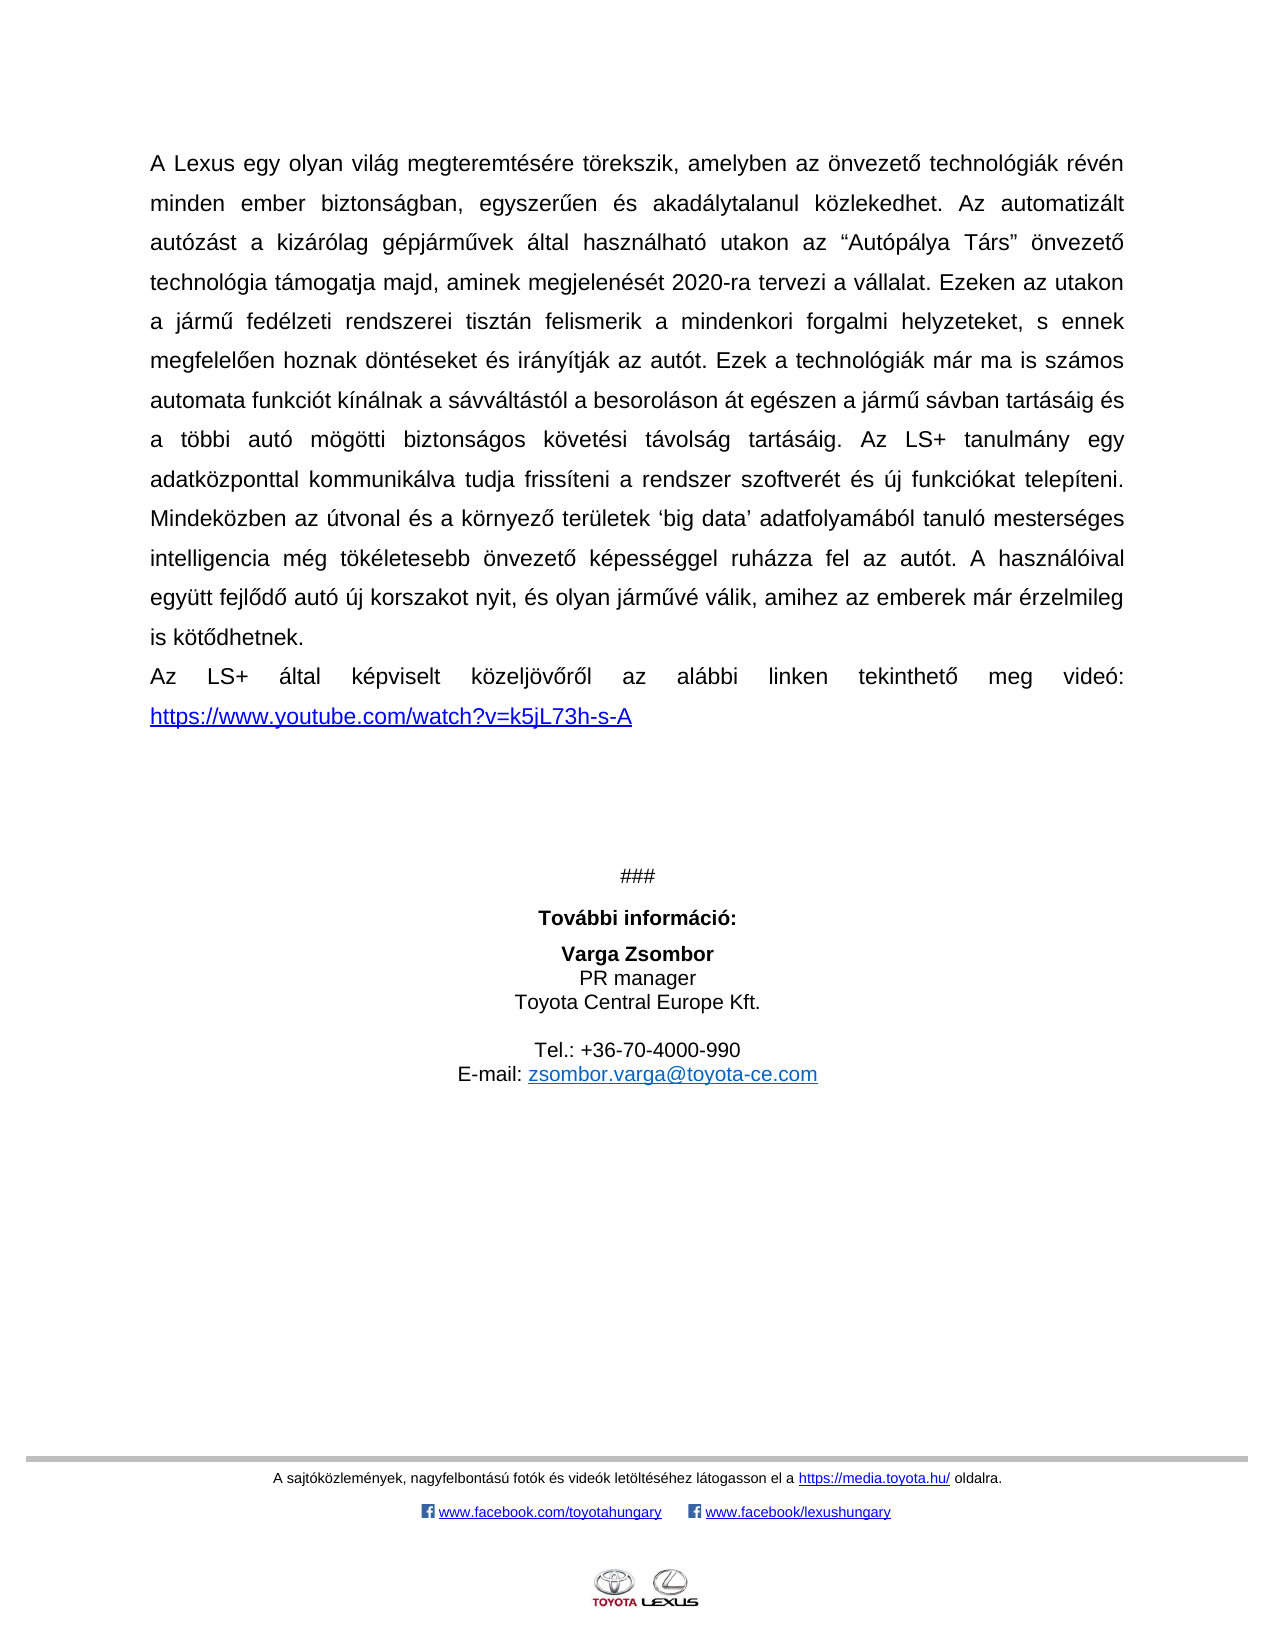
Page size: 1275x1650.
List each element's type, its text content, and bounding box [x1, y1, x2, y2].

picture [688, 1504, 702, 1518]
text ### [150, 864, 1125, 888]
text PR manager [150, 966, 1125, 990]
text Varga Zsombor [150, 942, 1125, 966]
text Tel.: +36-70-4000-990 [150, 1038, 1125, 1062]
text A Lexus egy olyan világ megteremtésére törekszik, amelyben az önvezető technológiák révén minden ember biztonságban, egyszerűen és akadálytalanul közlekedhet. Az automatizált autózást a kizárólag gépjárművek által használható utakon az “Autópálya Társ” önvezető technológia támogatja majd, aminek megjelenését 2020-ra tervezi a vállalat. Ezeken az utakon a jármű fedélzeti rendszerei tisztán felismerik a mindenkori forgalmi helyzeteket, s ennek megfelelően hoznak döntéseket és irányítják az autót. Ezek a technológiák már ma is számos automata funkciót kínálnak a sávváltástól a besoroláson át egészen a jármű sávban tartásáig és a többi autó mögötti biztonságos követési távolság tartásáig. Az LS+ tanulmány egy adatközponttal kommunikálva tudja frissíteni a rendszer szoftverét és új funkciókat telepíteni. Mindeközben az útvonal és a környező területek ‘big data’ adatfolyamából tanuló mesterséges intelligencia még tökéletesebb önvezető képességgel ruházza fel az autót. A használóival együtt fejlődő autó új korszakot nyit, és olyan járművé válik, amihez az emberek már érzelmileg is kötődhetnek. [150, 150, 1125, 650]
picture [421, 1504, 435, 1518]
text Toyota Central Europe Kft. [150, 990, 1125, 1014]
text Az LS+ által képviselt közeljövőről az alábbi linken tekinthető meg videó: https://www.youtube.com/watch?v=k5jL73h-s-A [150, 663, 1125, 729]
text E-mail: zsombor.varga@toyota-ce.com [150, 1062, 1125, 1086]
picture [590, 1564, 699, 1608]
text További információ: [150, 906, 1125, 930]
